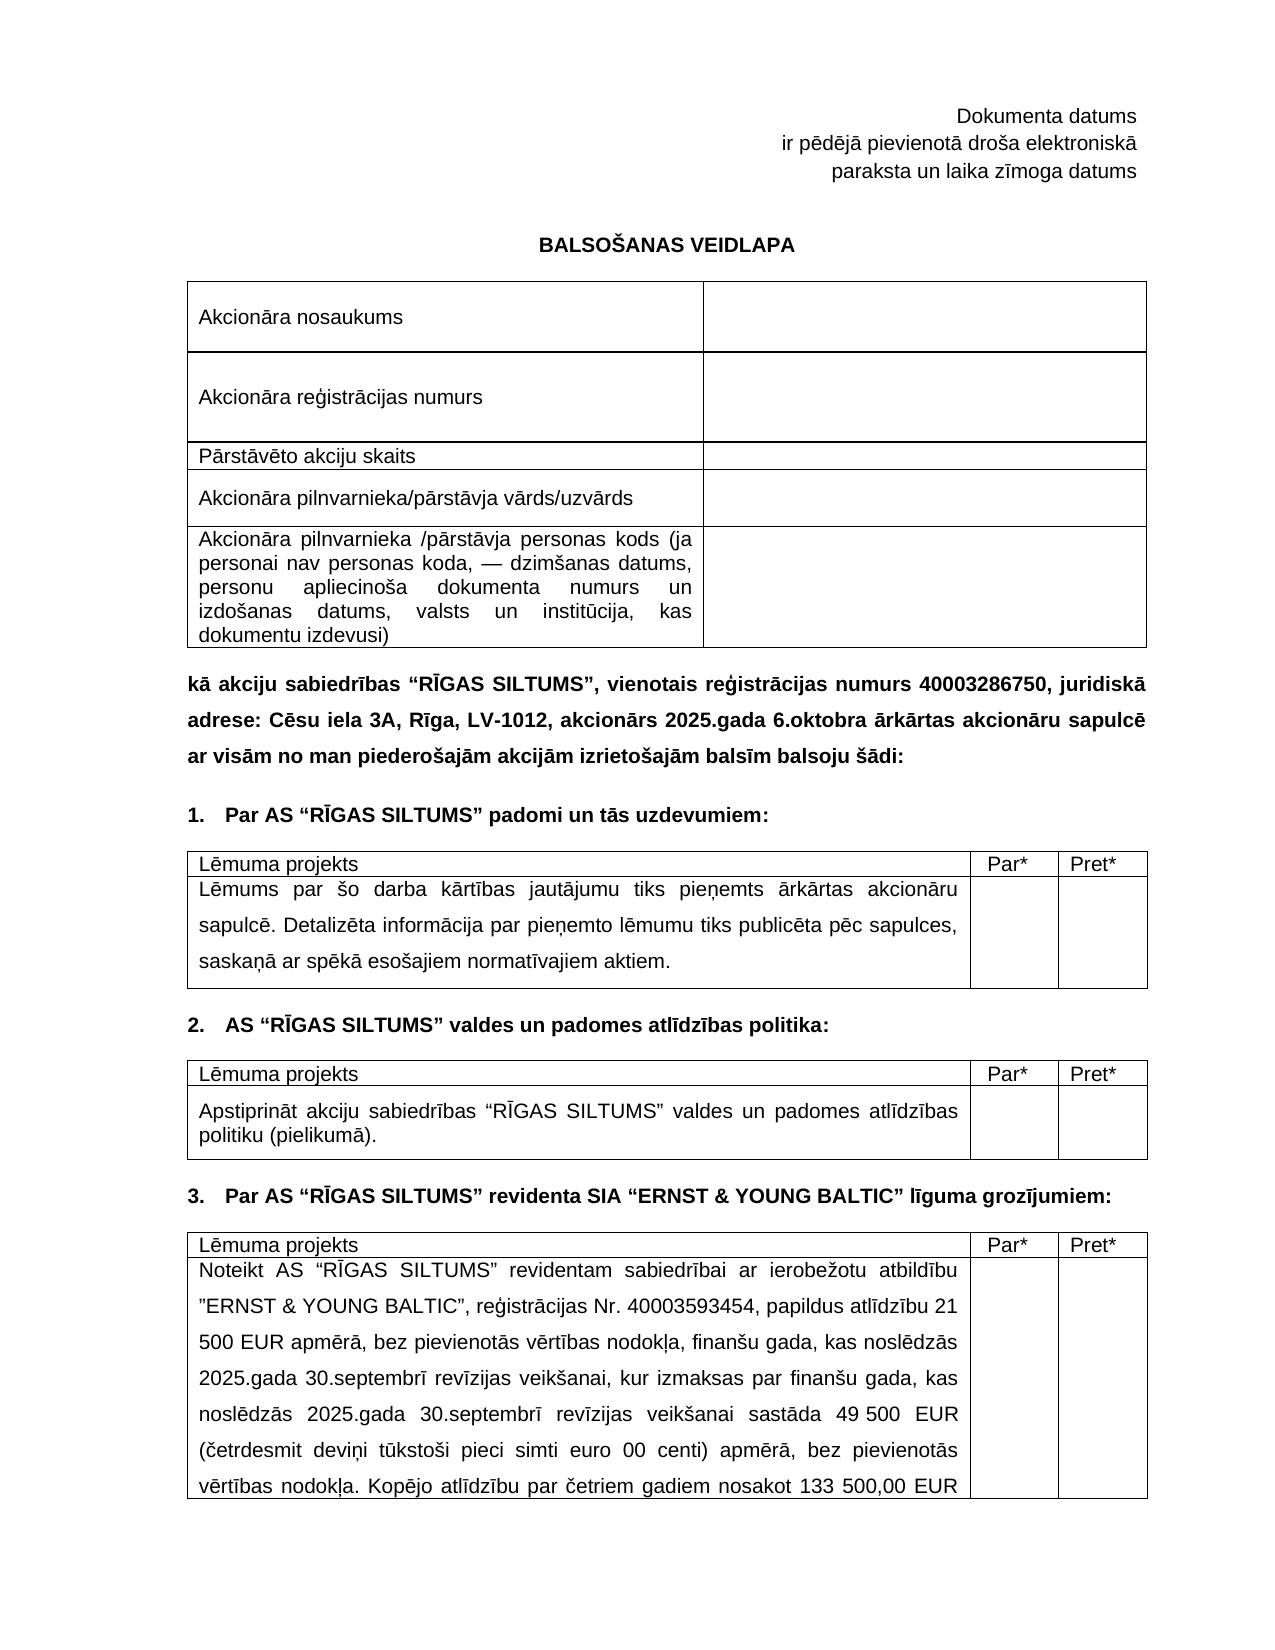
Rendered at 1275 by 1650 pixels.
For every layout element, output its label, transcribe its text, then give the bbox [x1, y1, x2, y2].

table_cell [704, 282, 1146, 351]
table_cell [704, 527, 1146, 647]
table_header Lēmuma projekts [188, 852, 970, 876]
list Par AS “RĪGAS SILTUMS” revidenta SIA “ERNST & YOUNG BALTIC” līguma grozījumiem: [187, 1184, 1147, 1208]
table_cell Apstiprināt akciju sabiedrības “RĪGAS SILTUMS” valdes un padomes atlīdzības politiku (pielikumā). [188, 1086, 970, 1159]
table_header Lēmuma projekts [188, 1233, 970, 1257]
table_header Pret* [1059, 1233, 1147, 1257]
table_header Lēmuma projekts [188, 1061, 970, 1085]
table_header BALSOŠANAS VEIDLAPA [187, 210, 1147, 281]
text ir pēdējā pievienotā droša elektroniskā [187, 131, 1137, 155]
text Dokumenta datums [187, 103, 1137, 127]
table_cell Akcionāra pilnvarnieka/pārstāvja vārds/uzvārds [188, 470, 703, 526]
table_cell Akcionāra reģistrācijas numurs [188, 353, 703, 441]
list Par AS “RĪGAS SILTUMS” padomi un tās uzdevumiem: [187, 803, 1182, 827]
table_cell Akcionāra pilnvarnieka /pārstāvja personas kods (ja personai nav personas koda, — dzimšanas datums, personu apliecinoša dokumenta numurs un izdošanas datums, valsts un institūcija, kas dokumentu izdevusi) [188, 527, 703, 647]
table_cell [704, 353, 1146, 441]
table_header Par* [971, 852, 1058, 876]
list AS “RĪGAS SILTUMS” valdes un padomes atlīdzības politika: [187, 1012, 1147, 1036]
text paraksta un laika zīmoga datums [187, 158, 1137, 182]
table_header Pret* [1059, 852, 1147, 876]
table_cell [971, 1086, 1058, 1159]
table_cell [704, 443, 1146, 468]
table_cell [971, 877, 1058, 987]
table_header Par* [971, 1233, 1058, 1257]
table_cell [971, 1258, 1058, 1498]
table_cell [1059, 877, 1147, 987]
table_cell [188, 1258, 970, 1498]
table_cell Akcionāra nosaukums [188, 282, 703, 351]
table_cell Pārstāvēto akciju skaits [188, 443, 703, 468]
table_header Pret* [1059, 1061, 1147, 1085]
table_cell [1059, 1258, 1147, 1498]
table_cell [704, 470, 1146, 526]
table_cell [1059, 1086, 1147, 1159]
table_header Par* [971, 1061, 1058, 1085]
text kā akciju sabiedrības “RĪGAS SILTUMS”, vienotais reģistrācijas numurs 40003286750, juridiskā adrese: Cēsu iela 3A, Rīga, LV-1012, akcionārs 2025.gada 6.oktobra ārkārtas akcionāru sapulcē ar visām no man piederošajām akcijām izrietošajām balsīm balsoju šādi: [187, 672, 1147, 767]
table_cell Lēmums par šo darba kārtības jautājumu tiks pieņemts ārkārtas akcionāru sapulcē. Detalizēta informācija par pieņemto lēmumu tiks publicēta pēc sapulces, saskaņā ar spēkā esošajiem normatīvajiem aktiem. [188, 877, 970, 987]
